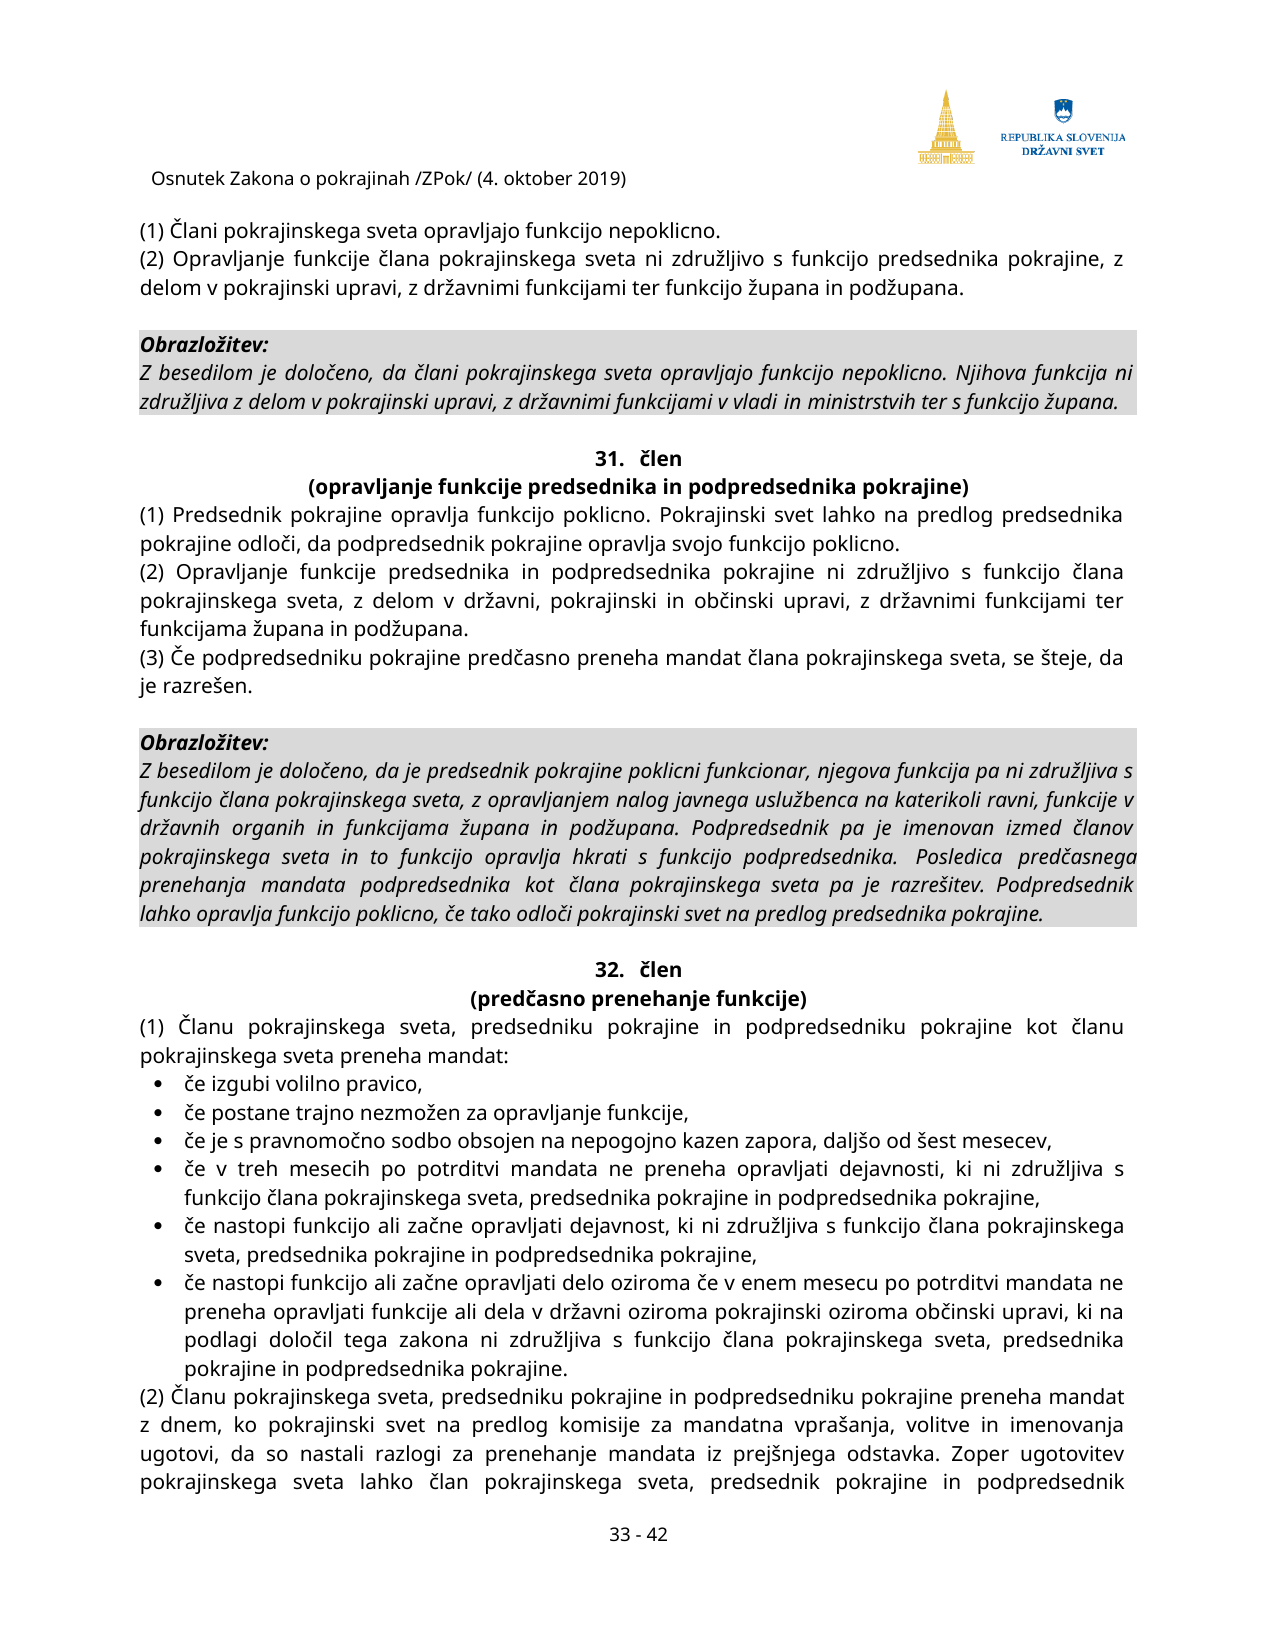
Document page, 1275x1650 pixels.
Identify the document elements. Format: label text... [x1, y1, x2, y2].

list če nastopi funkcijo ali začne opravljati delo oziroma če v enem mesecu po potrditvi mandata ne preneha opravljati funkcije ali dela v državni oziroma pokrajinski oziroma občinski upravi, ki na podlagi določil tega zakona ni združljiva s funkcijo člana pokrajinskega sveta, predsednika pokrajine in podpredsednika pokrajine. [154, 1268, 1126, 1382]
list če je s pravnomočno sodbo obsojen na nepogojno kazen zapora, daljšo od šest mesecev, [154, 1126, 1126, 1154]
list če izgubi volilno pravico, [154, 1069, 1126, 1098]
list člen [139, 444, 1137, 472]
text Z besedilom je določeno, da člani pokrajinskega sveta opravljajo funkcijo nepoklicno. Njihova funkcija ni združljiva z delom v pokrajinski upravi, z državnimi funkcijami v vladi in ministrstvih ter s funkcijo župana. [139, 358, 1137, 415]
list (1) Predsednik pokrajine opravlja funkcijo poklicno. Pokrajinski svet lahko na predlog predsednika pokrajine odloči, da podpredsednik pokrajine opravlja svojo funkcijo poklicno. [139, 501, 1125, 557]
list (3) Če podpredsedniku pokrajine predčasno preneha mandat člana pokrajinskega sveta, se šteje, da je razrešen. [139, 643, 1126, 699]
list če nastopi funkcijo ali začne opravljati dejavnost, ki ni združljiva s funkcijo člana pokrajinskega sveta, predsednika pokrajine in podpredsednika pokrajine, [154, 1211, 1126, 1268]
text (opravljanje funkcije predsednika in podpredsednika pokrajine) [139, 472, 1137, 501]
list (2) Opravljanje funkcije člana pokrajinskega sveta ni združljivo s funkcijo predsednika pokrajine, z delom v pokrajinski upravi, z državnimi funkcijami ter funkcijo župana in podžupana. [139, 244, 1126, 301]
list člen [139, 956, 1137, 984]
list (1) Člani pokrajinskega sveta opravljajo funkcijo nepoklicno. [139, 216, 1126, 244]
picture [917, 88, 1126, 164]
text (predčasno prenehanje funkcije) [139, 984, 1137, 1012]
list če v treh mesecih po potrditvi mandata ne preneha opravljati dejavnosti, ki ni združljiva s funkcijo člana pokrajinskega sveta, predsednika pokrajine in podpredsednika pokrajine, [154, 1154, 1126, 1211]
list (2) Opravljanje funkcije predsednika in podpredsednika pokrajine ni združljivo s funkcijo člana pokrajinskega sveta, z delom v državni, pokrajinski in občinski upravi, z državnimi funkcijami ter funkcijama župana in podžupana. [139, 557, 1125, 643]
text Obrazložitev: [139, 728, 1137, 756]
list (1) Članu pokrajinskega sveta, predsedniku pokrajine in podpredsedniku pokrajine kot članu pokrajinskega sveta preneha mandat: [139, 1012, 1126, 1069]
text Obrazložitev: [139, 330, 1137, 358]
list če postane trajno nezmožen za opravljanje funkcije, [154, 1098, 1126, 1126]
text Z besedilom je določeno, da je predsednik pokrajine poklicni funkcionar, njegova funkcija pa ni združljiva s funkcijo člana pokrajinskega sveta, z opravljanjem nalog javnega uslužbenca na katerikoli ravni, funkcije v državnih organih in funkcijama župana in podžupana. Podpredsednik pa je imenovan izmed članov pokrajinskega sveta in to funkcijo opravlja hkrati s funkcijo podpredsednika. Posledica predčasnega prenehanja mandata podpredsednika kot člana pokrajinskega sveta pa je razrešitev. Podpredsednik lahko opravlja funkcijo poklicno, če tako odloči pokrajinski svet na predlog predsednika pokrajine. [139, 756, 1137, 927]
